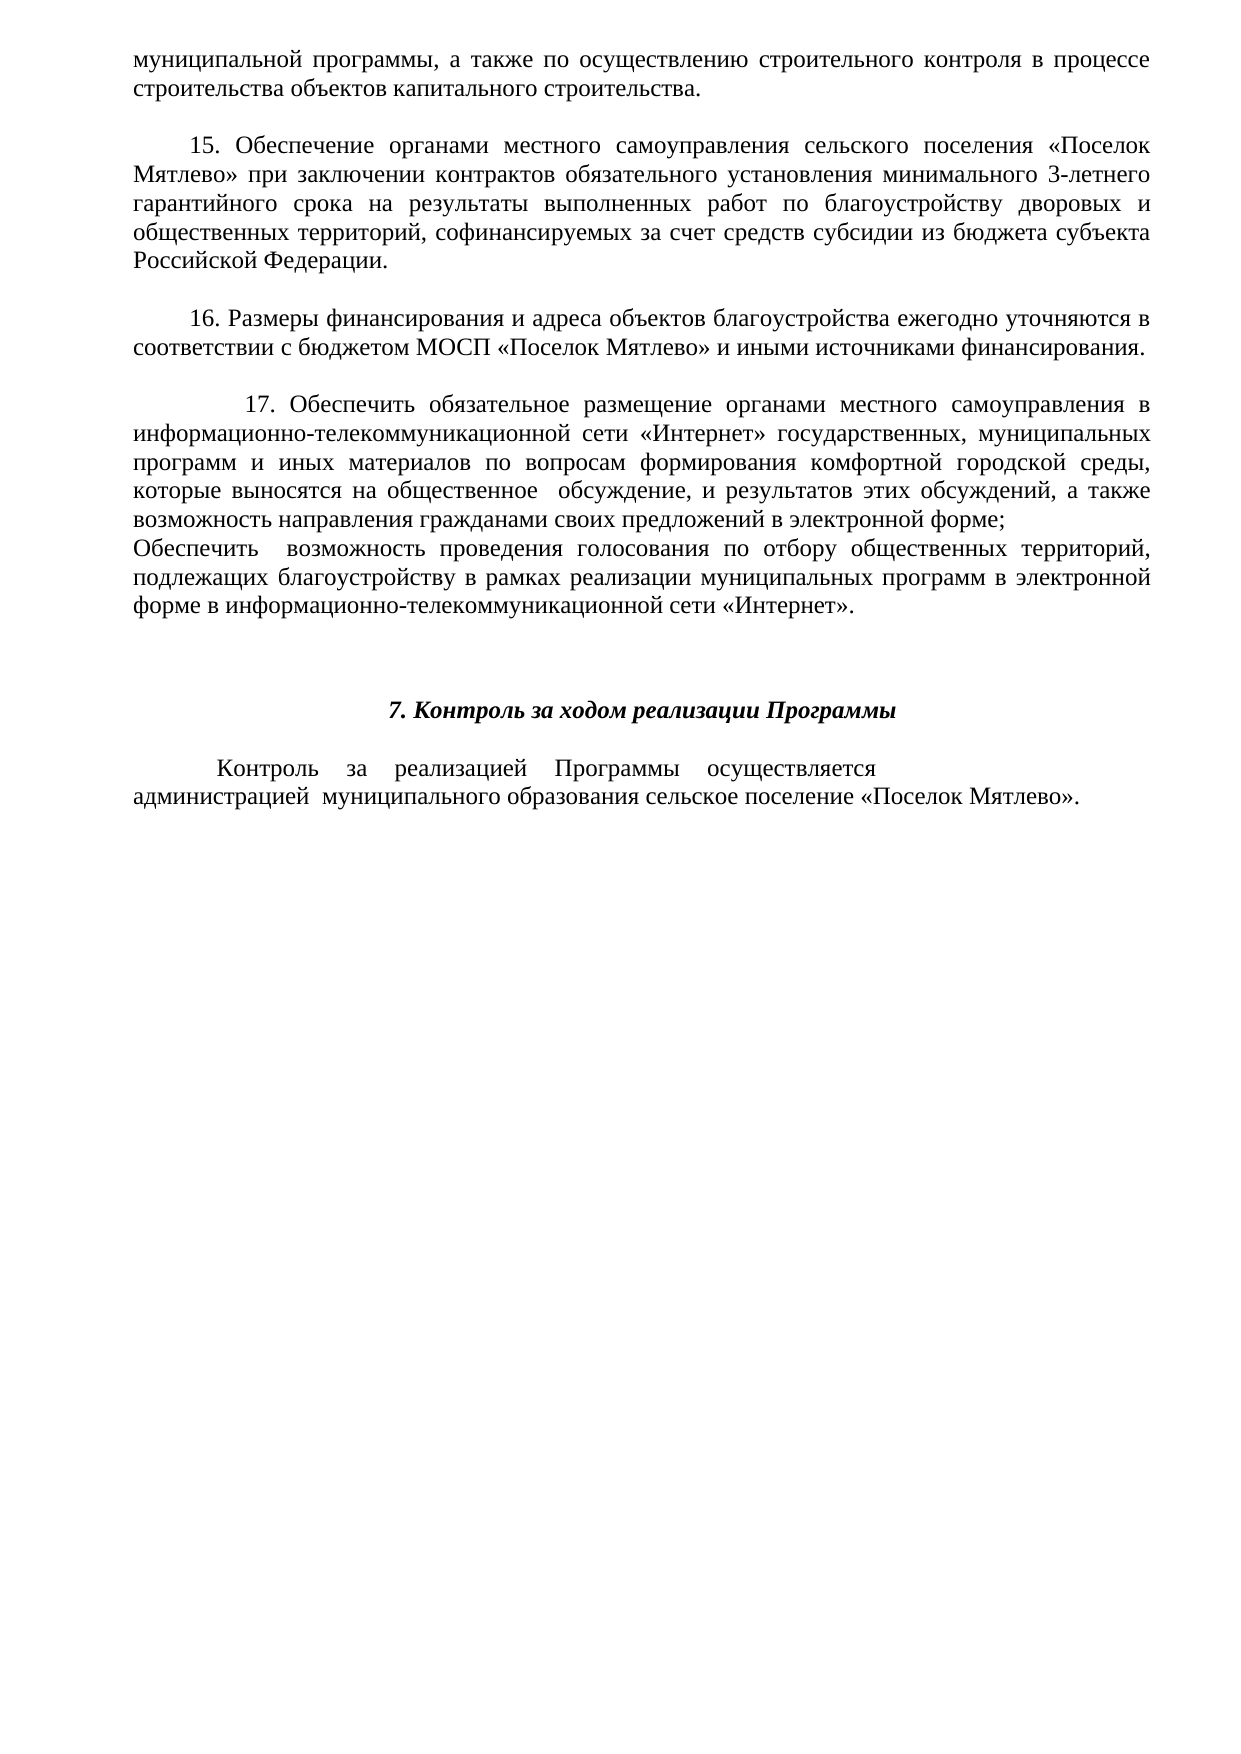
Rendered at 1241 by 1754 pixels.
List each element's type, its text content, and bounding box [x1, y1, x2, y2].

text 15. Обеспечение органами местного самоуправления сельского поселения «Поселок Мятлево» при заключении контрактов обязательного установления минимального 3-летнего гарантийного срока на результаты выполненных работ по благоустройству дворовых и общественных территорий, софинансируемых за счет средств субсидии из бюджета субъекта Российской Федерации. [133, 131, 1152, 274]
text Обеспечить возможность проведения голосования по отбору общественных территорий, подлежащих благоустройству в рамках реализации муниципальных программ в электронной форме в информационно-телекоммуникационной сети «Интернет». [133, 533, 1152, 619]
text 16. Размеры финансирования и адреса объектов благоустройства ежегодно уточняются в соответствии с бюджетом МОСП «Поселок Мятлево» и иными источниками финансирования. [133, 303, 1152, 361]
text Контроль за реализацией Программы осуществляется администрацией муниципального образования сельское поселение «Поселок Мятлево». [133, 753, 1152, 810]
text 17. Обеспечить обязательное размещение органами местного самоуправления в информационно-телекоммуникационной сети «Интернет» государственных, муниципальных программ и иных материалов по вопросам формирования комфортной городской среды, которые выносятся на общественное обсуждение, и результатов этих обсуждений, а также возможность направления гражданами своих предложений в электронной форме; [133, 389, 1152, 533]
text 7. Контроль за ходом реализации Программы [133, 695, 1152, 724]
text муниципальной программы, а также по осуществлению строительного контроля в процессе строительства объектов капитального строительства. [133, 44, 1152, 102]
